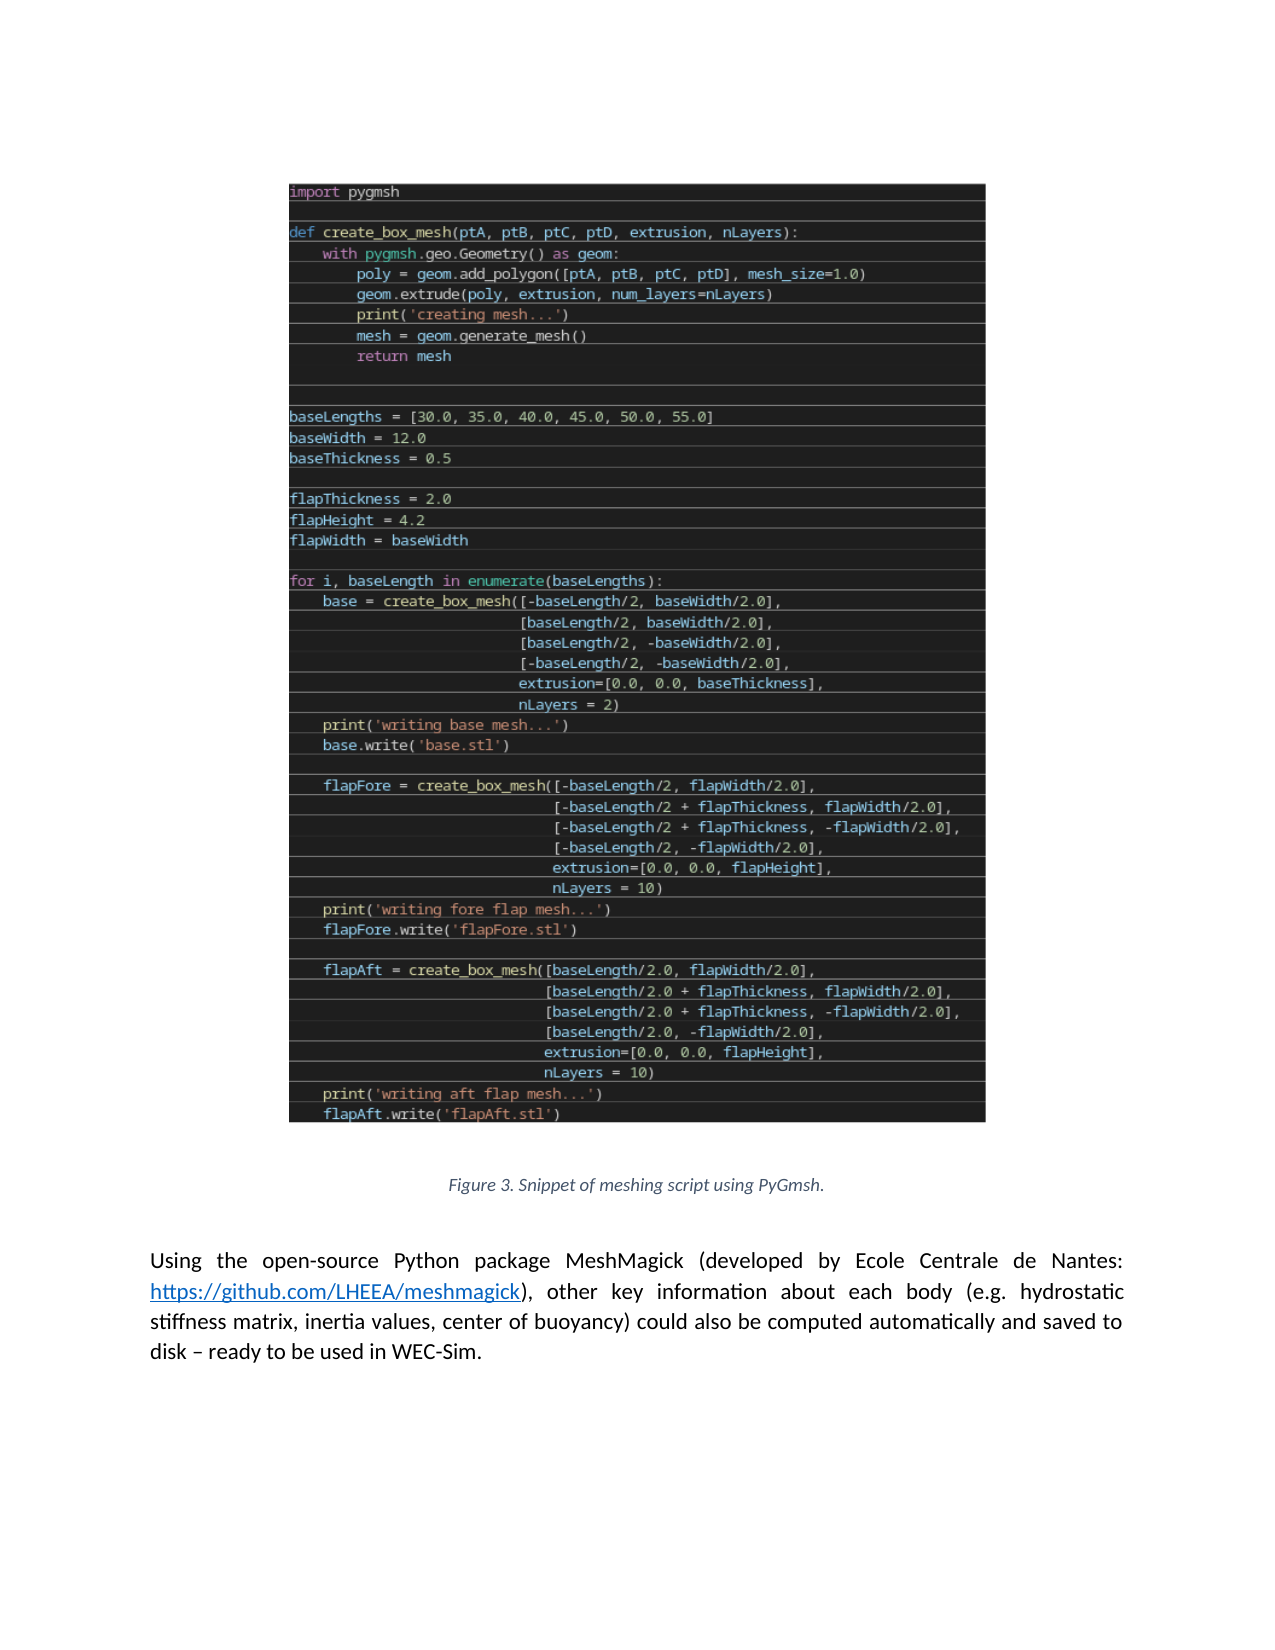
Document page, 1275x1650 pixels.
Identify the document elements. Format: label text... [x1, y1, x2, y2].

text Using the open-source Python package MeshMagick (developed by Ecole Centrale de Nantes: https://github.com/LHEEA/meshmagick), other key information about each body (e.g. hydrostatic stiffness matrix, inertia values, center of buoyancy) could also be computed automatically and saved to disk – ready to be used in WEC-Sim. [150, 1216, 1125, 1365]
text Figure 3. Snippet of meshing script using PyGmsh. [150, 1173, 1125, 1196]
